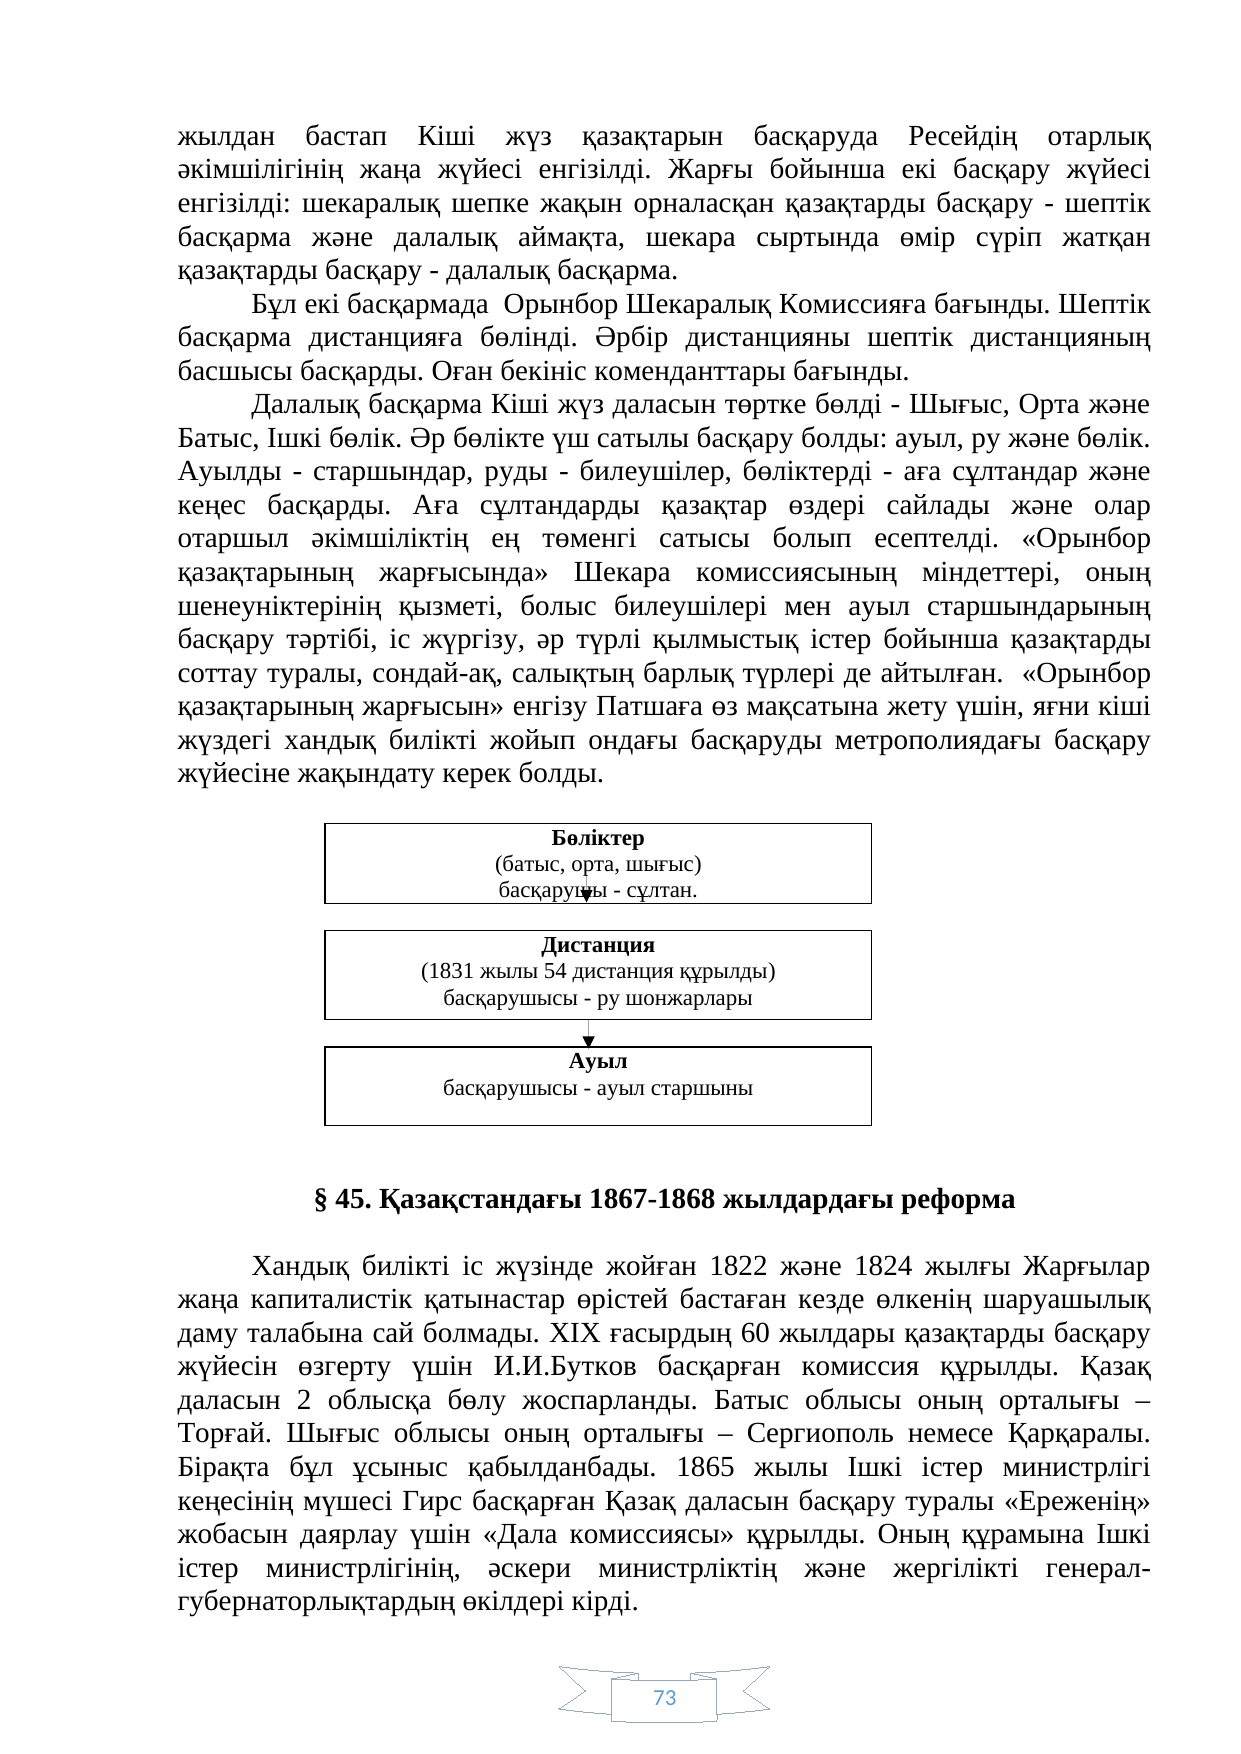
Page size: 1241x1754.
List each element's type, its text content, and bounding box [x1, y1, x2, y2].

text Хандық билікті іс жүзінде жойған 1822 және 1824 жылғы Жарғылар жаңа капиталистік қатынастар өрістей бастаған кезде өлкенің шаруашылық даму талабына сай болмады. ХІХ ғасырдың 60 жылдары қазақтарды басқару жүйесін өзгерту үшін И.И.Бутков басқарған комиссия құрылды. Қазақ даласын 2 облысқа бөлу жоспарланды. Батыс облысы оның орталығы – Торғай. Шығыс облысы оның орталығы – Сергиополь немесе Қарқаралы. Бірақта бұл ұсыныс қабылданбады. 1865 жылы Ішкі істер министрлігі кеңесінің мүшесі Гирс басқарған Қазақ даласын басқару туралы «Ереженің» жобасын даярлау үшін «Дала комиссиясы» құрылды. Оның құрамына Ішкі істер министрлігінің, әскери министрліктің және жергілікті генерал-губернаторлықтардың өкілдері кірді. [177, 1248, 1152, 1617]
text Далалық басқарма Кіші жүз даласын төртке бөлді - Шығыс, Орта және Батыс, Ішкі бөлік. Әр бөлікте үш сатылы басқару болды: ауыл, ру және бөлік. Ауылды - старшындар, руды - билеушілер, бөліктерді - аға сұлтандар және кеңес басқарды. Аға сұлтандарды қазақтар өздері сайлады және олар отаршыл әкімшіліктің ең төменгі сатысы болып есептелді. «Орынбор қазақтарының жарғысында» Шекара комиссиясының міндеттері, оның шенеуніктерінің қызметі, болыс билеушілері мен ауыл старшындарының басқару тәртібі, іс жүргізу, әр түрлі қылмыстық істер бойынша қазақтарды соттау туралы, сондай-ақ, салықтың барлық түрлері де айтылған. «Орынбор қазақтарының жарғысын» енгізу Патшаға өз мақсатына жету үшін, яғни кіші жүздегі хандық билікті жойып ондағы басқаруды метрополиядағы басқару жүйесіне жақындату керек болды. [177, 386, 1152, 789]
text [177, 118, 1152, 286]
table_header Дистанция (1831 жылы 54 дистанция құрылды) басқарушысы - ру шонжарлары [326, 931, 871, 1019]
text § 45. Қазақстандағы 1867-1868 жылдардағы реформа [177, 1181, 1152, 1214]
text Бұл екі басқармада Орынбор Шекаралық Комиссияға бағынды. Шептік басқарма дистанцияға бөлінді. Әрбір дистанцияны шептік дистанцияның басшысы басқарды. Оған бекініс коменданттары бағынды. [177, 286, 1152, 386]
table_header Бөліктер (батыс, орта, шығыс) басқарушы - сұлтан. [326, 824, 871, 903]
table_header Ауыл басқарушысы - ауыл старшыны [326, 1048, 871, 1125]
